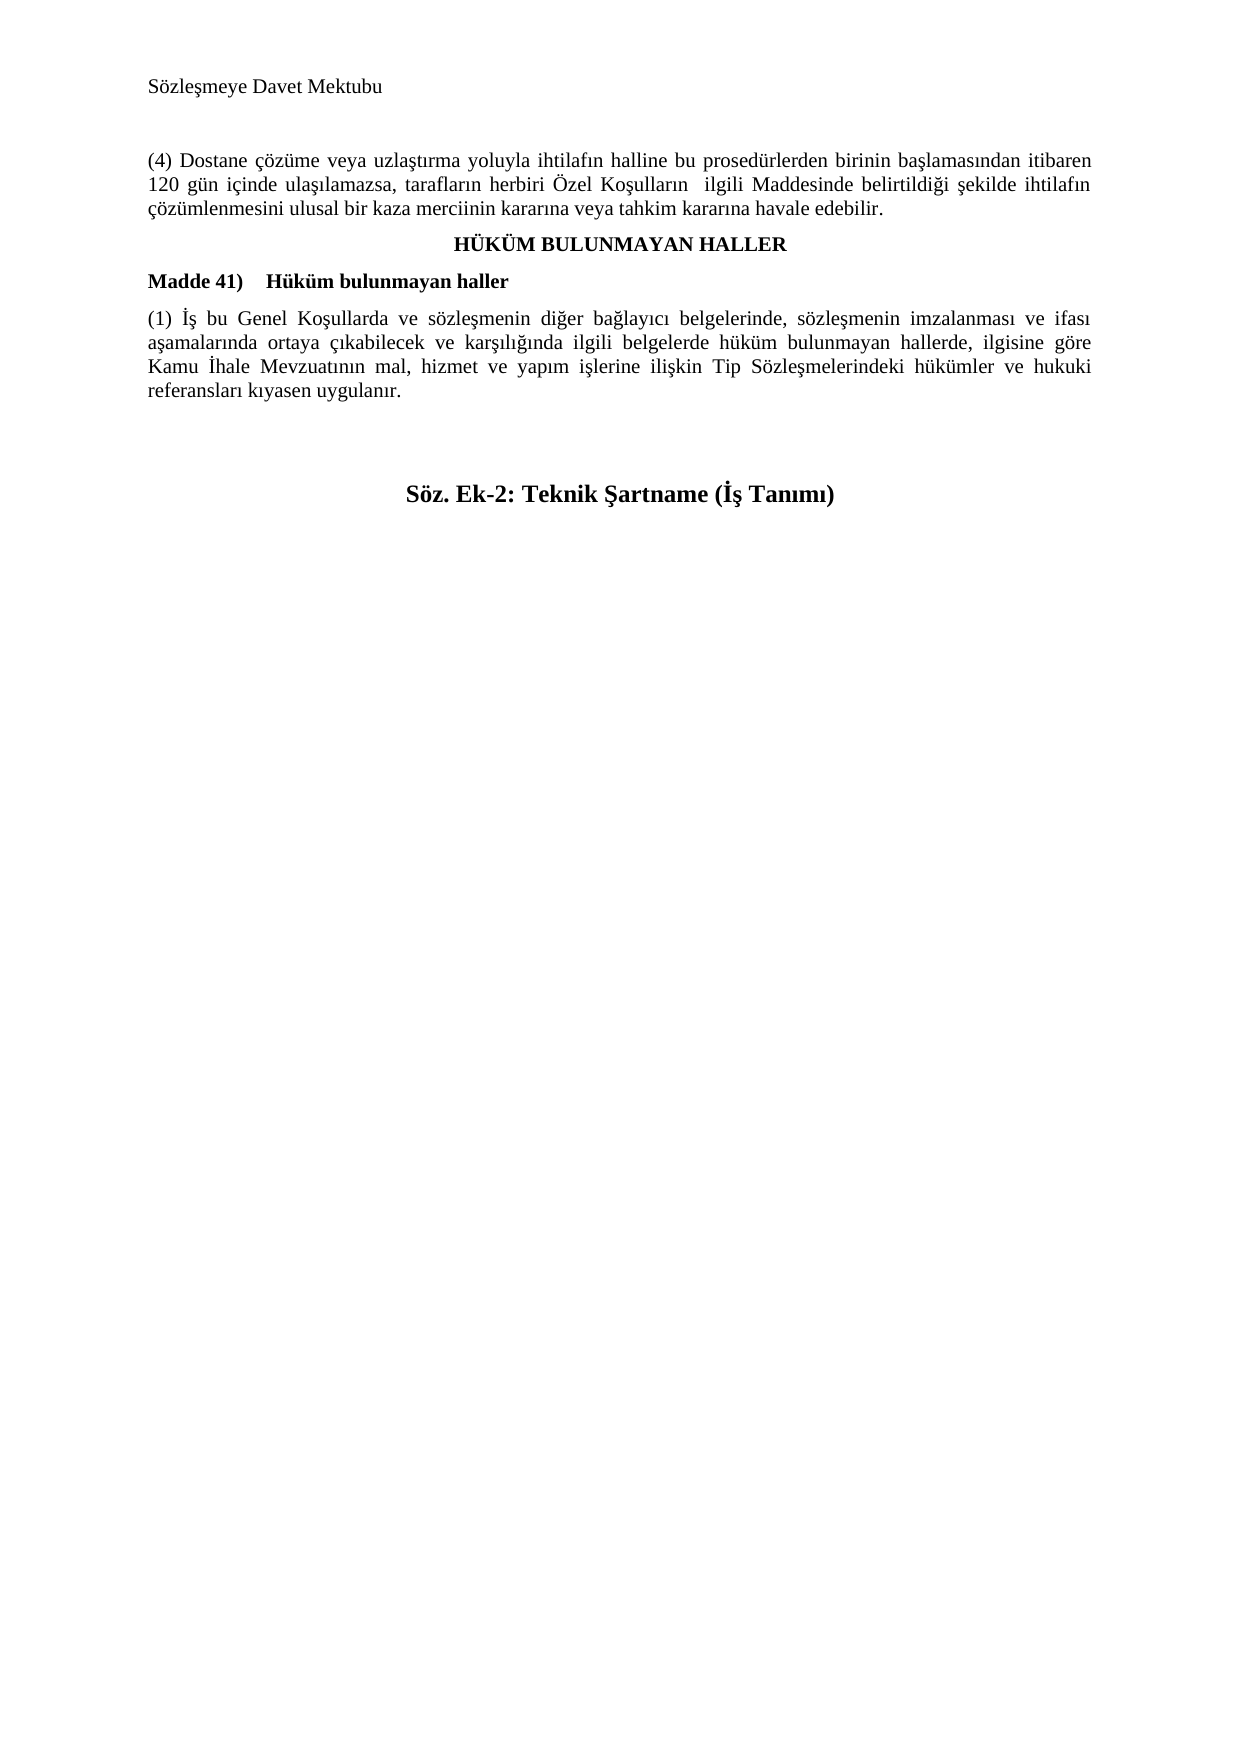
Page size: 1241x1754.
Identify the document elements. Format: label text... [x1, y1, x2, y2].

list Hüküm bulunmayan haller [148, 269, 1093, 293]
text (4) Dostane çözüme veya uzlaştırma yoluyla ihtilafın halline bu prosedürlerden birinin başlamasından itibaren 120 gün içinde ulaşılamazsa, tarafların herbiri Özel Koşulların ilgili Maddesinde belirtildiği şekilde ihtilafın çözümlenmesini ulusal bir kaza merciinin kararına veya tahkim kararına havale edebilir. [148, 148, 1093, 220]
text HÜKÜM BULUNMAYAN HALLER [148, 232, 1093, 256]
subtitle Söz. Ek-2: Teknik Şartname (İş Tanımı) [148, 479, 1093, 508]
text (1) İş bu Genel Koşullarda ve sözleşmenin diğer bağlayıcı belgelerinde, sözleşmenin imzalanması ve ifası aşamalarında ortaya çıkabilecek ve karşılığında ilgili belgelerde hüküm bulunmayan hallerde, ilgisine göre Kamu İhale Mevzuatının mal, hizmet ve yapım işlerine ilişkin Tip Sözleşmelerindeki hükümler ve hukuki referansları kıyasen uygulanır. [148, 306, 1093, 402]
